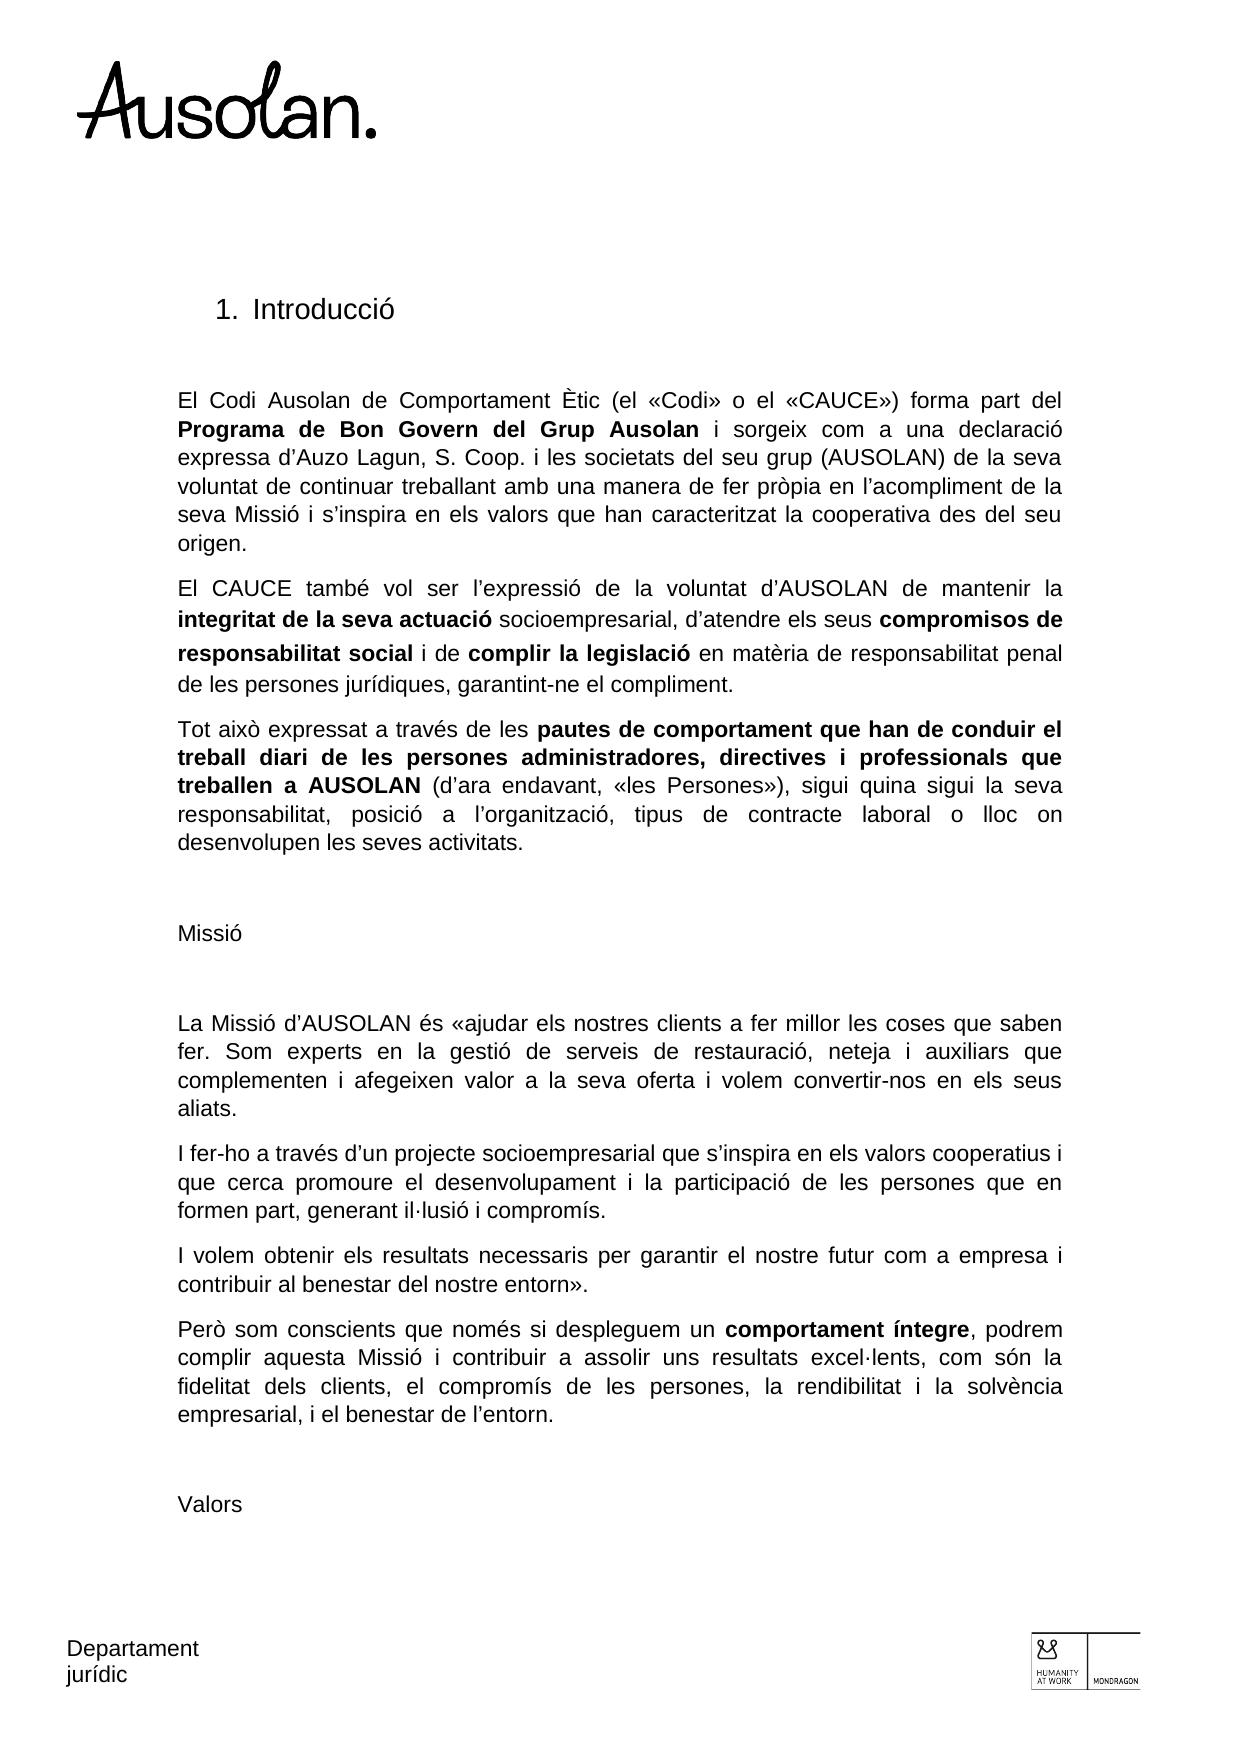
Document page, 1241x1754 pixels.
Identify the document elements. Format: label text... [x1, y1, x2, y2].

text Però som conscients que només si despleguem un comportament íntegre, podrem complir aquesta Missió i contribuir a assolir uns resultats excel·lents, com són la fidelitat dels clients, el compromís de les persones, la rendibilitat i la solvència empresarial, i el benestar de l’entorn. [177, 1316, 1063, 1427]
subtitle Valors [177, 1491, 1063, 1518]
text Tot això expressat a través de les pautes de comportament que han de conduir el treball diari de les persones administradores, directives i professionals que treballen a AUSOLAN (d’ara endavant, «les Persones»), sigui quina sigui la seva responsabilitat, posició a l’organització, tipus de contracte laboral o lloc on desenvolupen les seves activitats. [177, 716, 1063, 856]
text El CAUCE també vol ser l’expressió de la voluntat d’AUSOLAN de mantenir la integritat de la seva actuació socioempresarial, d’atendre els seus compromisos de responsabilitat social i de complir la legislació en matèria de responsabilitat penal de les persones jurídiques, garantint-ne el compliment. [177, 574, 1063, 697]
subtitle Introducció [215, 292, 1063, 326]
picture [1031, 1632, 1141, 1689]
picture [77, 60, 376, 139]
text La Missió d’AUSOLAN és «ajudar els nostres clients a fer millor les coses que saben fer. Som experts en la gestió de serveis de restauració, neteja i auxiliars que complementen i afegeixen valor a la seva oferta i volem convertir-nos en els seus aliats. [177, 1010, 1063, 1121]
subtitle Missió [177, 919, 1063, 946]
text I fer-ho a través d’un projecte socioempresarial que s’inspira en els valors cooperatius i que cerca promoure el desenvolupament i la participació de les persones que en formen part, generant il·lusió i compromís. [177, 1140, 1063, 1223]
text El Codi Ausolan de Comportament Ètic (el «Codi» o el «CAUCE») forma part del Programa de Bon Govern del Grup Ausolan i sorgeix com a una declaració expressa d’Auzo Lagun, S. Coop. i les societats del seu grup (AUSOLAN) de la seva voluntat de continuar treballant amb una manera de fer pròpia en l’acompliment de la seva Missió i s’inspira en els valors que han caracteritzat la cooperativa des del seu origen. [177, 387, 1063, 556]
text I volem obtenir els resultats necessaris per garantir el nostre futur com a empresa i contribuir al benestar del nostre entorn». [177, 1242, 1063, 1297]
